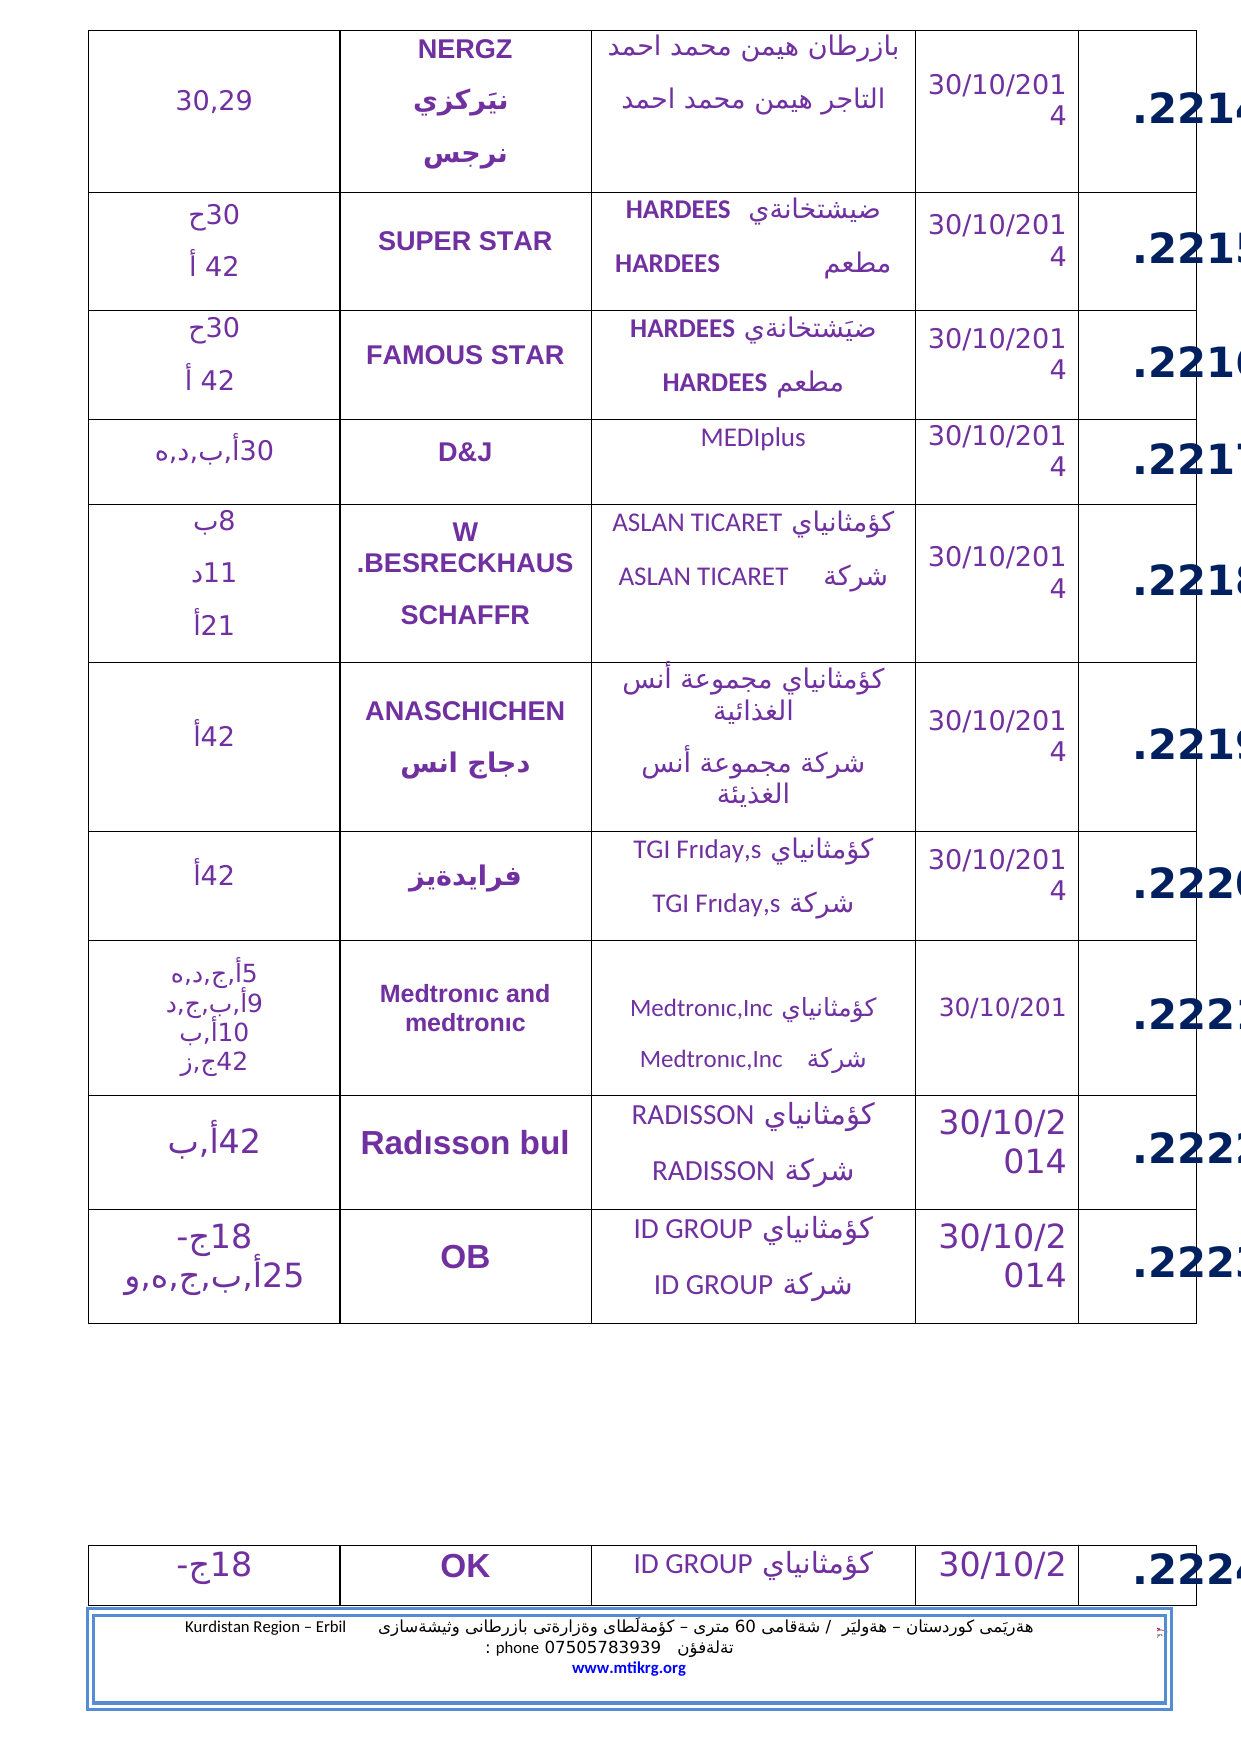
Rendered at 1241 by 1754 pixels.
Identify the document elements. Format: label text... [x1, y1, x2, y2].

table_cell [1079, 941, 1196, 1095]
table_cell كؤمثانياي RADISSON شركة RADISSON [592, 1096, 915, 1209]
table_cell كؤمثانياي ASLAN TICARET شركة ASLAN TICARET [592, 505, 915, 662]
table_cell [1079, 193, 1196, 310]
table_cell [1079, 1096, 1196, 1209]
table_header بازرطان هيمن محمد احمد التاجر هيمن محمد احمد [592, 31, 915, 192]
table_cell 30ح 42 أ [89, 311, 339, 419]
table_cell OB [341, 1210, 591, 1323]
table_cell [1079, 420, 1196, 504]
table_cell كؤمثانياي TGI Frıday,s شركة TGI Frıday,s [592, 832, 915, 940]
table_cell [1079, 311, 1196, 419]
table_header 30,29 [89, 31, 339, 192]
table_cell D&J [341, 420, 591, 504]
table_cell 30/10/2014 [916, 311, 1078, 419]
table_cell [1079, 505, 1196, 662]
table_cell SUPER STAR [341, 193, 591, 310]
table_cell كؤمثانياي ID GROUP شركة ID GROUP [592, 1210, 915, 1323]
table_cell Medtronıc and medtronıc [341, 941, 591, 1095]
table_cell كؤمثانياي مجموعة أنس الغذائية شركة مجموعة أنس الغذيئة [592, 663, 915, 831]
table_cell 30/10/2014 [916, 193, 1078, 310]
table_header NERGZ نيَركزي نرجس [341, 31, 591, 192]
table_header 30/10/2014 [916, 1546, 1078, 1605]
table_cell ضيشتخانةي HARDEES مطعم HARDEES [592, 193, 915, 310]
table_cell 18ج-25أ,ب,ج,ه,و [89, 1210, 339, 1323]
table_cell [1079, 832, 1196, 940]
table_cell 30/10/2014 [916, 1210, 1078, 1323]
table_cell 42أ [89, 663, 339, 831]
table_cell 30/10/2014 [916, 420, 1078, 504]
table_cell 42أ,ب [89, 1096, 339, 1209]
table_header [1079, 31, 1196, 192]
table_cell 30/10/2014 [916, 1096, 1078, 1209]
table_cell 30/10/201 [916, 941, 1078, 1095]
table_cell 30/10/2014 [916, 832, 1078, 940]
table_header 18ج-25أ,ب,ج,ه,و [89, 1546, 339, 1605]
table_cell [1079, 663, 1196, 831]
picture [1157, 1619, 1164, 1641]
table_header 30/10/2014 [916, 31, 1078, 192]
table_cell W.BESRECKHAUS SCHAFFR [341, 505, 591, 662]
table_cell 30/10/2014 [916, 663, 1078, 831]
table_cell 30أ,ب,د,ه [89, 420, 339, 504]
table_cell 42أ [89, 832, 339, 940]
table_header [592, 1546, 915, 1605]
table_cell 5أ,ج,د,ه 9أ,ب,ج,د 10أ,ب 42ج,ز [89, 941, 339, 1095]
table_cell 8ب 11د 21أ [89, 505, 339, 662]
table_cell فرايدةيز [341, 832, 591, 940]
table_cell Radısson bul [341, 1096, 591, 1209]
table_cell 30/10/2014 [916, 505, 1078, 662]
table_cell ضيَشتخانةي HARDEES مطعم HARDEES [592, 311, 915, 419]
table_cell كؤمثانياي Medtronıc,Inc شركة Medtronıc,Inc [592, 941, 915, 1095]
table_header OK [341, 1546, 591, 1605]
table_cell [1079, 1210, 1196, 1323]
table_cell 30ح 42 أ [89, 193, 339, 310]
table_cell FAMOUS STAR [341, 311, 591, 419]
table_header [1079, 1546, 1196, 1605]
table_cell MEDIplus [592, 420, 915, 504]
table_cell ANASCHICHEN دجاج انس [341, 663, 591, 831]
